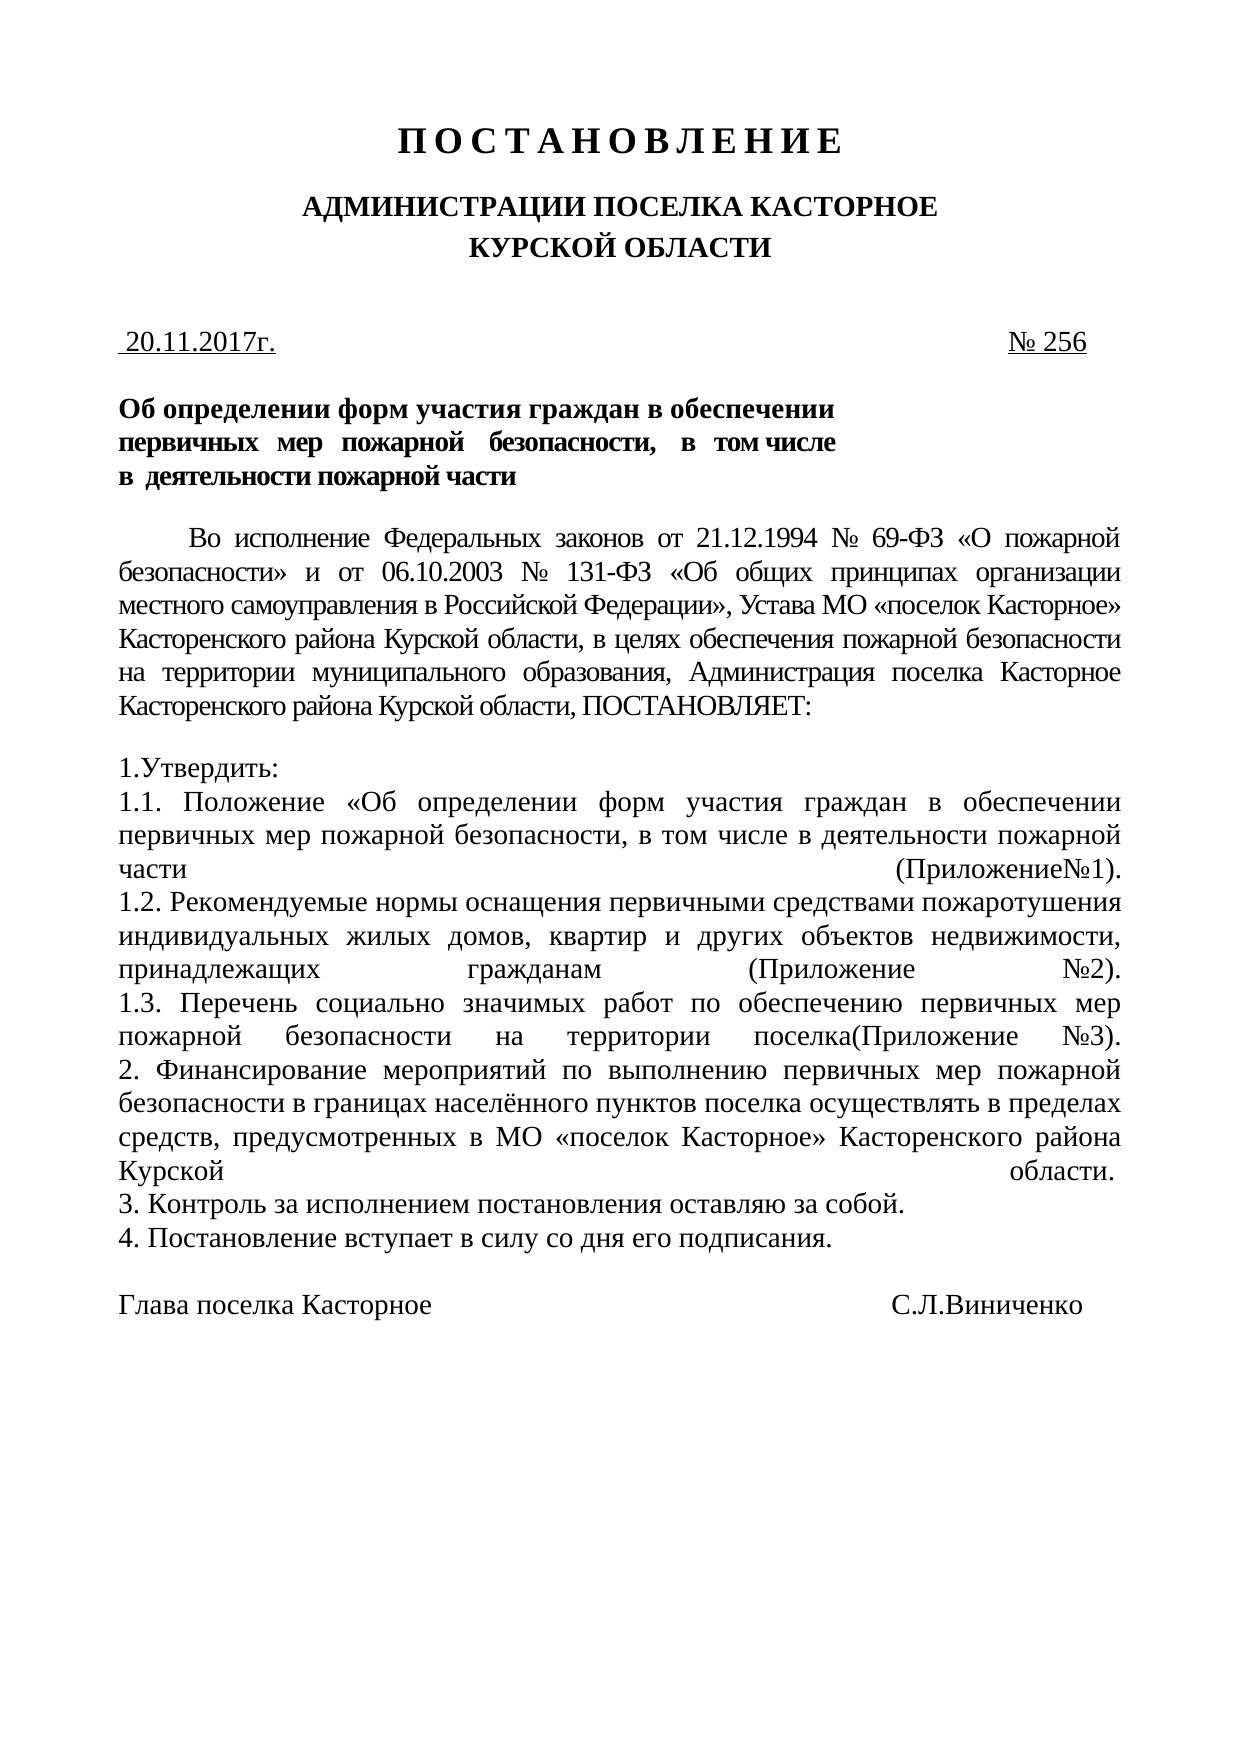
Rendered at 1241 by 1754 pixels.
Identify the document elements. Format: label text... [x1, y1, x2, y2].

text Об определении форм участия граждан в обеспечении [118, 391, 1122, 424]
text 1.Утвердить: 1.1. Положение «Об определении форм участия граждан в обеспечении первичных мер пожарной безопасности, в том числе в деятельности пожарной части (Приложение№1). 1.2. Рекомендуемые нормы оснащения первичными средствами пожаротушения индивидуальных жилых домов, квартир и других объектов недвижимости, принадлежащих гражданам (Приложение №2). 1.3. Перечень социально значимых работ по обеспечению первичных мер пожарной безопасности на территории поселка(Приложение №3). 2. Финансирование мероприятий по выполнению первичных мер пожарной безопасности в границах населённого пунктов поселка осуществлять в пределах средств, предусмотренных в МО «поселок Касторное» Касторенского района Курской области. 3. Контроль за исполнением постановления оставляю за собой. [118, 721, 1122, 1220]
title П О С Т А Н О В Л Е Н И Е [118, 118, 1122, 161]
text 4. Постановление вступает в силу со дня его подписания. [118, 1220, 1122, 1253]
title в деятельности пожарной части [118, 458, 1122, 491]
text Глава поселка Касторное С.Л.Виниченко [118, 1287, 1122, 1320]
title первичных мер пожарной безопасности, в том числе [118, 424, 1122, 458]
text 20.11.2017г. № 256 [118, 324, 1122, 357]
subtitle КУРСКОЙ ОБЛАСТИ [118, 224, 1122, 266]
subtitle АДМИНИСТРАЦИИ ПОСЕЛКА КАСТОРНОЕ [118, 183, 1122, 224]
title Во исполнение Федеральных законов от 21.12.1994 № 69-ФЗ «О пожарной безопасности» и от 06.10.2003 № 131-ФЗ «Об общих принципах организации местного самоуправления в Российской Федерации», Устава МО «поселок Касторное» Касторенского района Курской области, в целях обеспечения пожарной безопасности на территории муниципального образования, Администрация поселка Касторное Касторенского района Курской области, ПОСТАНОВЛЯЕТ: [118, 520, 1122, 721]
